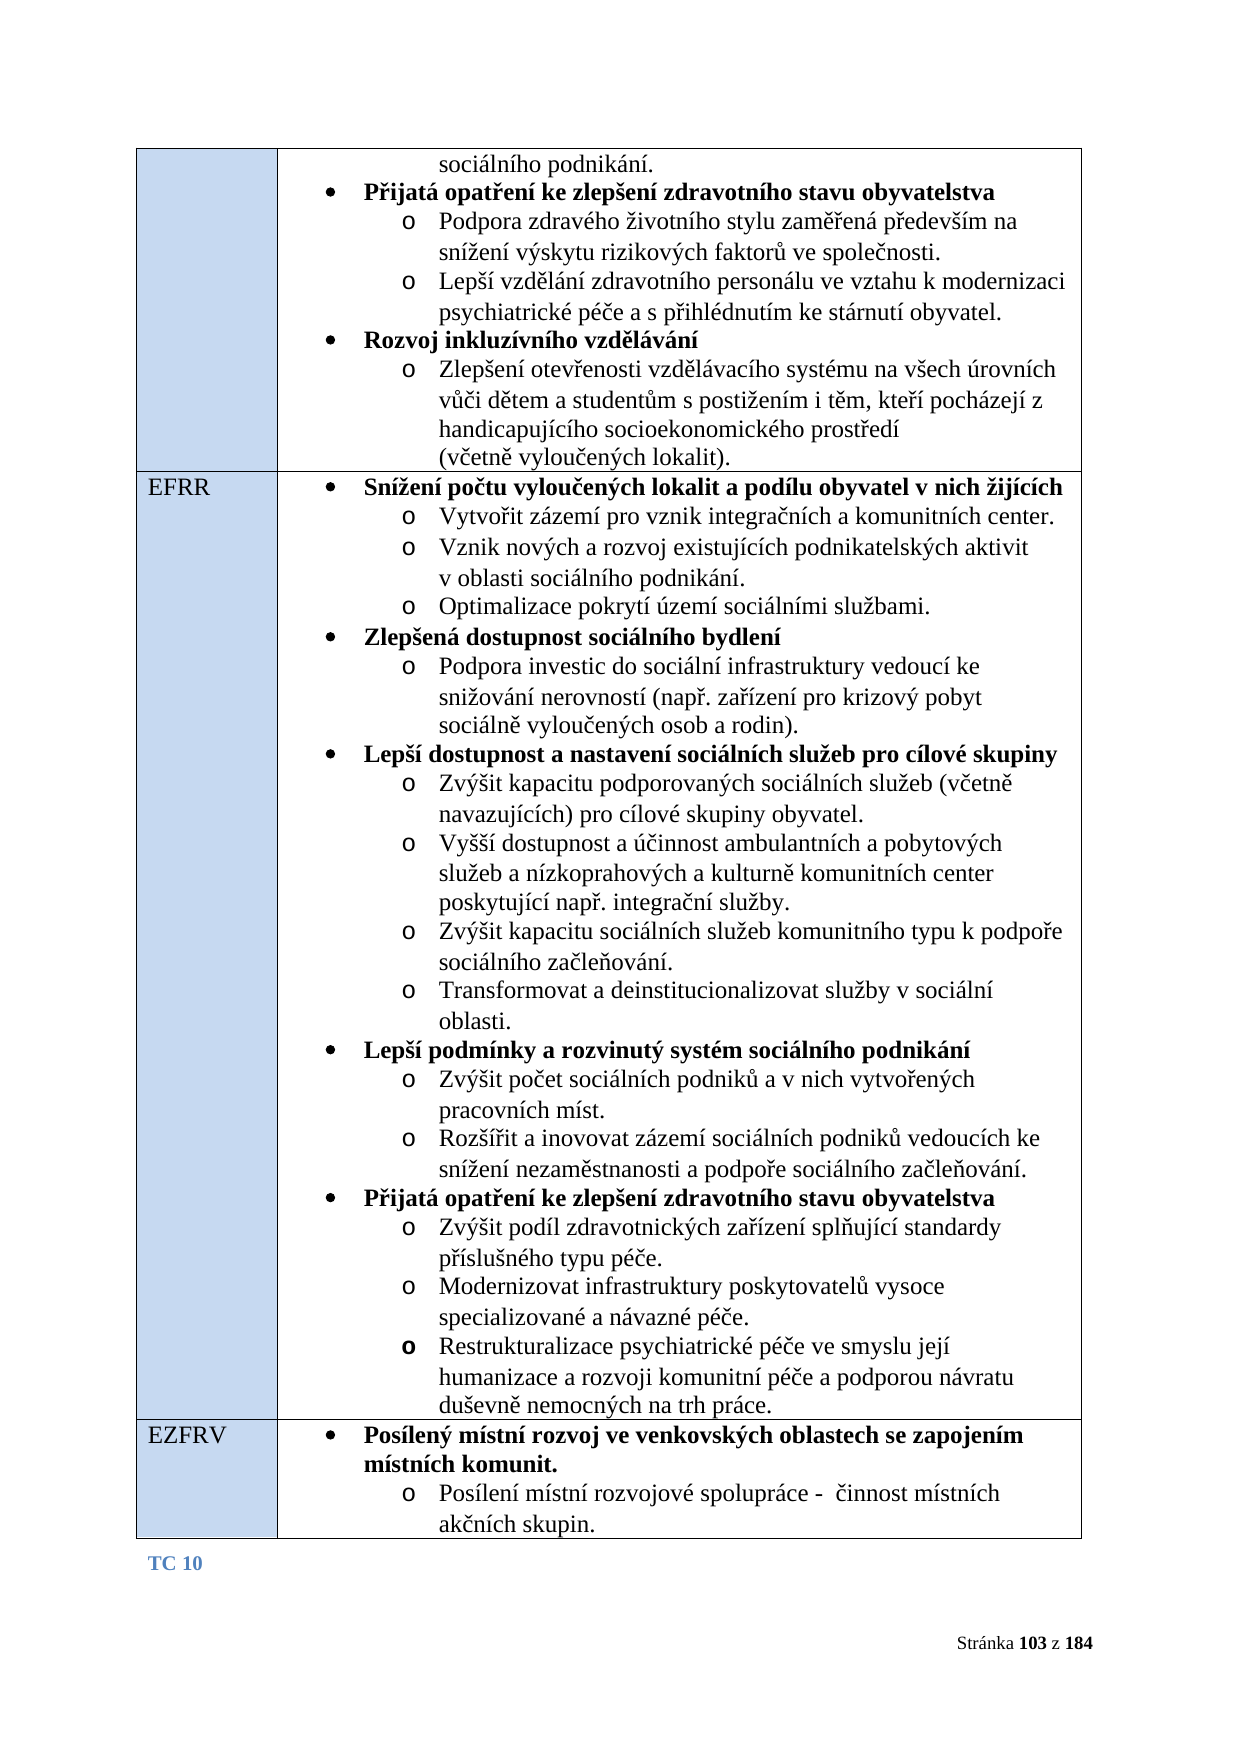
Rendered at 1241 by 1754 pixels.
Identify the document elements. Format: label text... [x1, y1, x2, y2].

table_cell EFRR [137, 472, 277, 1419]
table_cell ESF [137, 149, 277, 471]
table_cell EZFRV [137, 1420, 277, 1537]
text TC 10 [148, 1551, 1092, 1575]
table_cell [278, 149, 1081, 471]
table_cell Posílený místní rozvoj ve venkovských oblastech se zapojením místních komunit. Posílení místní rozvojové spolupráce - činnost místních akčních skupin. [278, 1420, 1081, 1537]
table_cell Snížení počtu vyloučených lokalit a podílu obyvatel v nich žijících Vytvořit zázemí pro vznik integračních a komunitních center. Vznik nových a rozvoj existujících podnikatelských aktivit v oblasti sociálního podnikání. Optimalizace pokrytí území sociálními službami. Zlepšená dostupnost sociálního bydlení Podpora investic do sociální infrastruktury vedoucí ke snižování nerovností (např. zařízení pro krizový pobyt sociálně vyloučených osob a rodin). Lepší dostupnost a nastavení sociálních služeb pro cílové skupiny Zvýšit kapacitu podporovaných sociálních služeb (včetně navazujících) pro cílové skupiny obyvatel. Vyšší dostupnost a účinnost ambulantních a pobytových služeb a nízkoprahových a kulturně komunitních center poskytující např. integrační služby. Zvýšit kapacitu sociálních služeb komunitního typu k podpoře sociálního začleňování. Transformovat a deinstitucionalizovat služby v sociální oblasti. Lepší podmínky a rozvinutý systém sociálního podnikání Zvýšit počet sociálních podniků a v nich vytvořených pracovních míst. Rozšířit a inovovat zázemí sociálních podniků vedoucích ke snížení nezaměstnanosti a podpoře sociálního začleňování. Přijatá opatření ke zlepšení zdravotního stavu obyvatelstva Zvýšit podíl zdravotnických zařízení splňující standardy příslušného typu péče. Modernizovat infrastruktury poskytovatelů vysoce specializované a návazné péče. Restrukturalizace psychiatrické péče ve smyslu její humanizace a rozvoji komunitní péče a podporou návratu duševně nemocných na trh práce. [278, 472, 1081, 1419]
